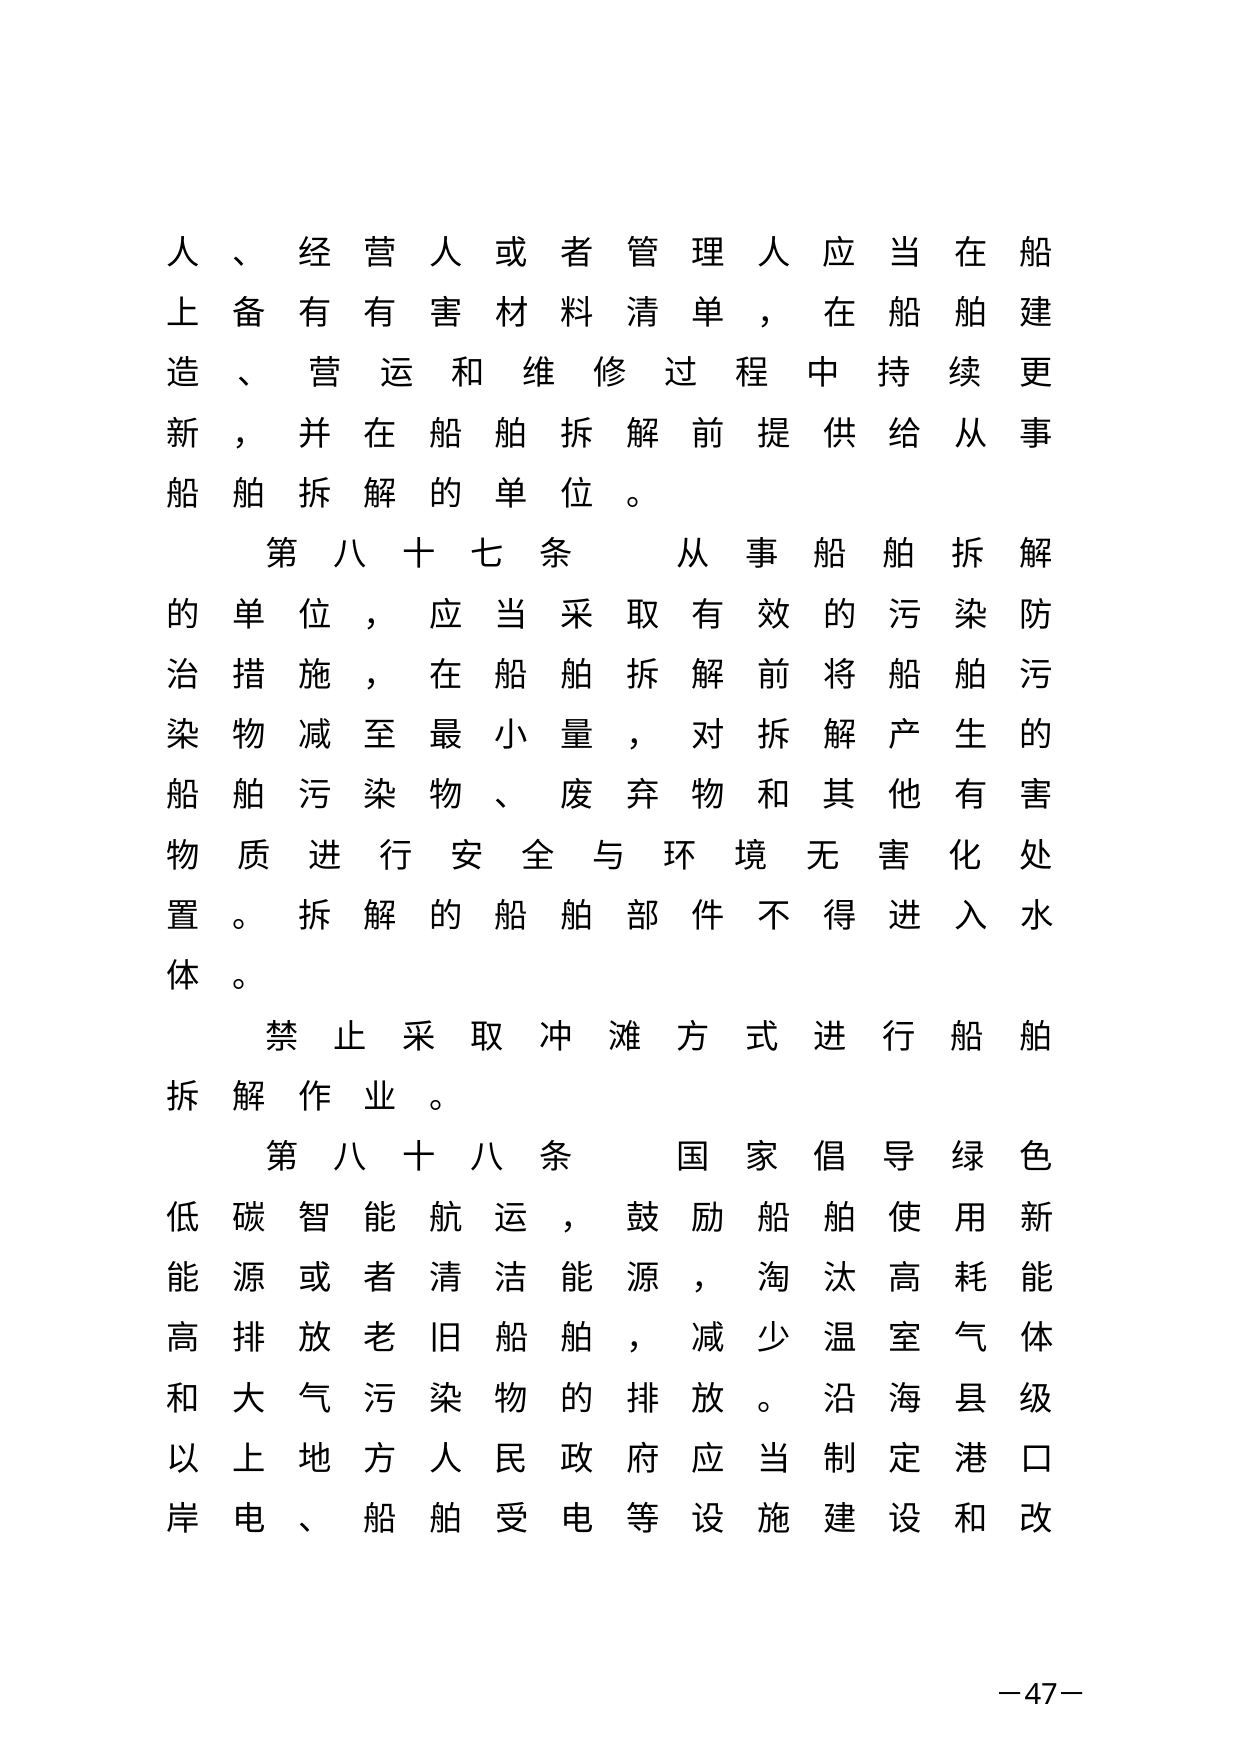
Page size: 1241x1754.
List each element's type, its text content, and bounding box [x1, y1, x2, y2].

text 第八十七条 从事船舶拆解的单位，应当采取有效的污染防治措施，在船舶拆解前将船舶污染物减至最小量，对拆解产生的船舶污染物、废弃物和其他有害物质进行安全与环境无害化处置。拆解的船舶部件不得进入水体。 [167, 521, 1085, 1003]
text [167, 219, 1085, 521]
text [167, 1124, 1085, 1546]
text 禁止采取冲滩方式进行船舶拆解作业。 [167, 1003, 1085, 1124]
